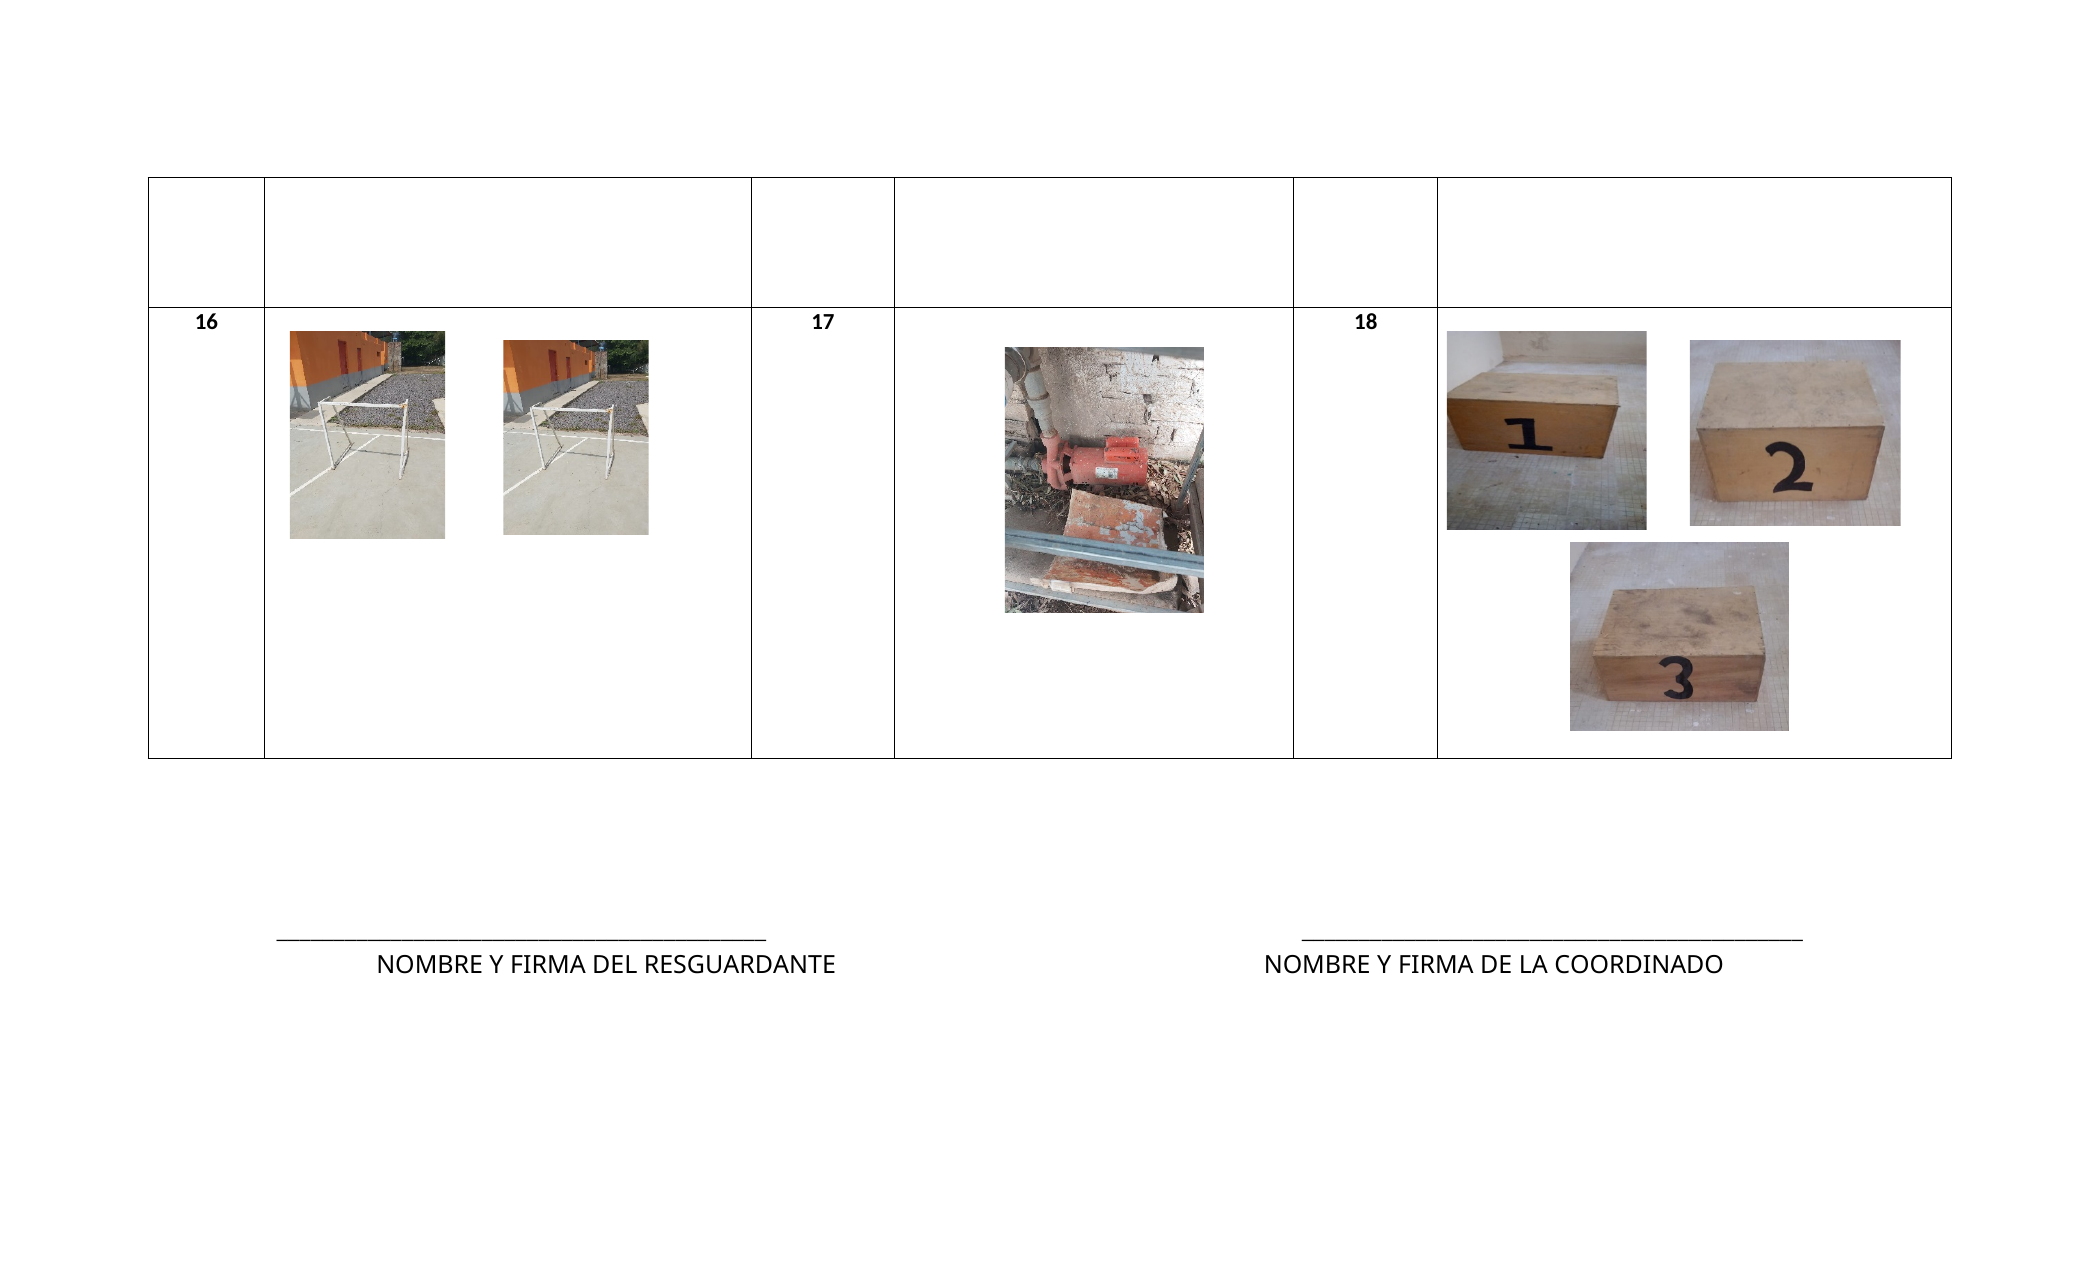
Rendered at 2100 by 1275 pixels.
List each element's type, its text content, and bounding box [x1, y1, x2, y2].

table_cell 14 [752, 178, 894, 307]
table_cell [1438, 178, 1951, 307]
table_cell 16 [149, 308, 264, 758]
table_cell [1438, 308, 1951, 758]
picture [1570, 542, 1789, 731]
picture [1004, 347, 1204, 613]
table_cell 15 [1294, 178, 1437, 307]
table_cell 13 [149, 178, 264, 307]
text NOMBRE Y FIRMA DEL RESGUARDANTE NOMBRE Y FIRMA DE LA COORDINADO [148, 947, 1952, 981]
table_cell [265, 178, 751, 307]
picture [503, 340, 649, 535]
picture [289, 331, 446, 539]
picture [1689, 340, 1901, 526]
table_cell [265, 308, 751, 758]
table_cell [895, 178, 1293, 307]
table_cell [895, 308, 1293, 758]
table_cell 17 [752, 308, 894, 758]
table_cell 18 [1294, 308, 1437, 758]
picture [1446, 331, 1647, 530]
text ___________________________________________ ____________________________________________ [148, 916, 1952, 944]
